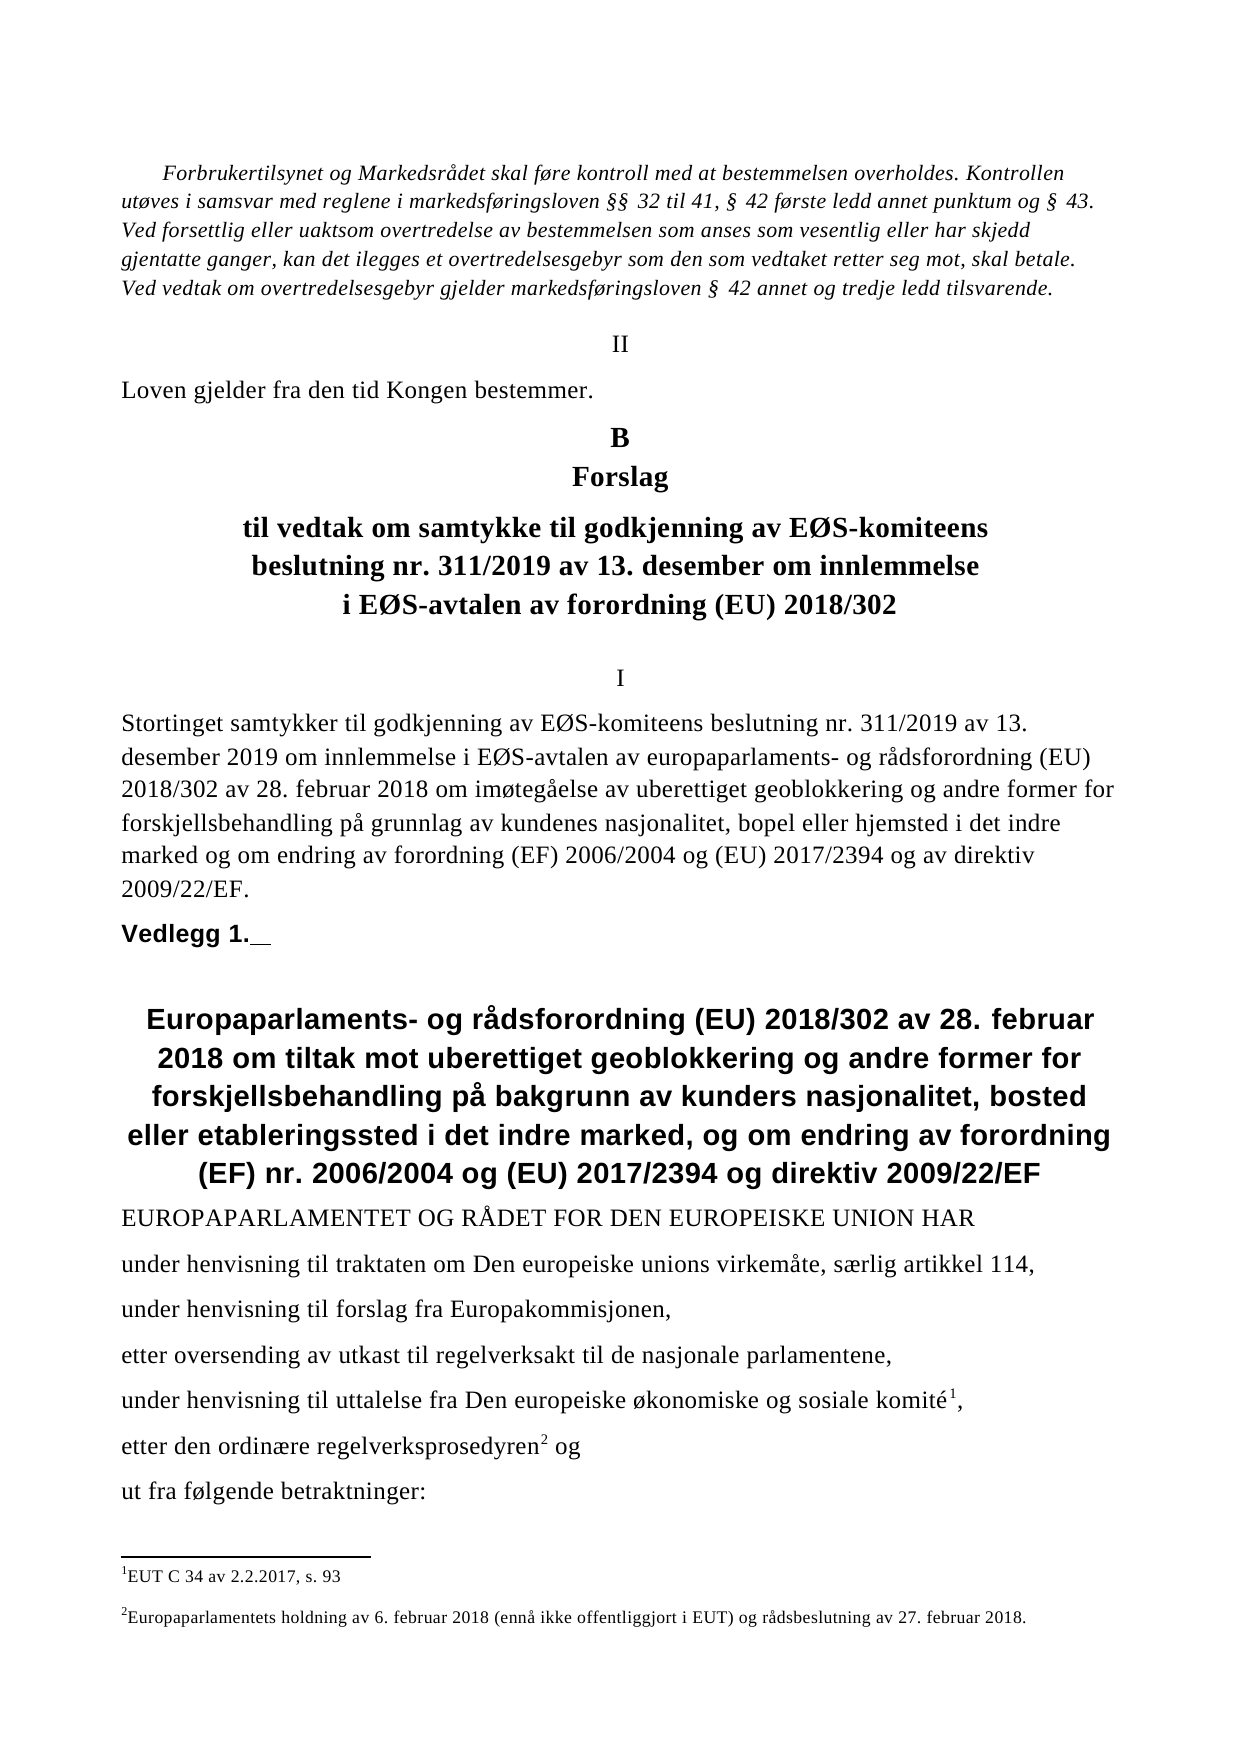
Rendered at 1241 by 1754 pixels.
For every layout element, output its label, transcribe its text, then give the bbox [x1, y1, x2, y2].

text etter den ordinære regelverksprosedyren og [121, 1431, 1119, 1459]
text EUROPAPARLAMENTET OG RÅDET FOR DEN EUROPEISKE UNION HAR [121, 1203, 1119, 1232]
text under henvisning til traktaten om Den europeiske unions virkemåte, særlig artikkel 114, [121, 1249, 1119, 1277]
text B Forslag [121, 420, 1119, 492]
text under henvisning til forslag fra Europakommisjonen, [121, 1294, 1119, 1323]
text etter oversending av utkast til regelverksakt til de nasjonale parlamentene, [121, 1340, 1119, 1368]
text under henvisning til uttalelse fra Den europeiske økonomiske og sosiale komité, [121, 1385, 1119, 1414]
text Forbrukertilsynet og Markedsrådet skal føre kontroll med at bestemmelsen overholdes. Kontrollen utøves i samsvar med reglene i markedsføringsloven §§ 32 til 41, § 42 første ledd annet punktum og § 43. Ved forsettlig eller uaktsom overtredelse av bestemmelsen som anses som vesentlig eller har skjedd gjentatte ganger, kan det ilegges et overtredelsesgebyr som den som vedtaket retter seg mot, skal betale. Ved vedtak om overtredelsesgebyr gjelder markedsføringsloven § 42 annet og tredje ledd tilsvarende. [121, 159, 1119, 301]
text ut fra følgende betraktninger: [121, 1476, 1119, 1505]
text Stortinget samtykker til godkjenning av EØS-komiteens beslutning nr. 311/2019 av 13. desember 2019 om innlemmelse i EØS-avtalen av europaparlaments- og rådsforordning (EU) 2018/302 av 28. februar 2018 om imøtegåelse av uberettiget geoblokkering og andre former for forskjellsbehandling på grunnlag av kundenes nasjonalitet, bopel eller hjemsted i det indre marked og om endring av forordning (EF) 2006/2004 og (EU) 2017/2394 og av direktiv 2009/22/EF. [121, 708, 1119, 902]
text til vedtak om samtykke til godkjenning av EØS-komiteens beslutning nr. 311/2019 av 13. desember om innlemmelse i EØS-avtalen av forordning (EU) 2018/302 [121, 510, 1119, 621]
text I [121, 663, 1119, 692]
text Europaparlaments- og rådsforordning (EU) 2018/302 av 28. februar 2018 om tiltak mot uberettiget geoblokkering og andre former for forskjellsbehandling på bakgrunn av kunders nasjonalitet, bosted eller etableringssted i det indre marked, og om endring av forordning (EF) nr. 2006/2004 og (EU) 2017/2394 og direktiv 2009/22/EF [121, 1002, 1119, 1190]
text II [121, 329, 1119, 358]
text Loven gjelder fra den tid Kongen bestemmer. [121, 375, 1119, 403]
